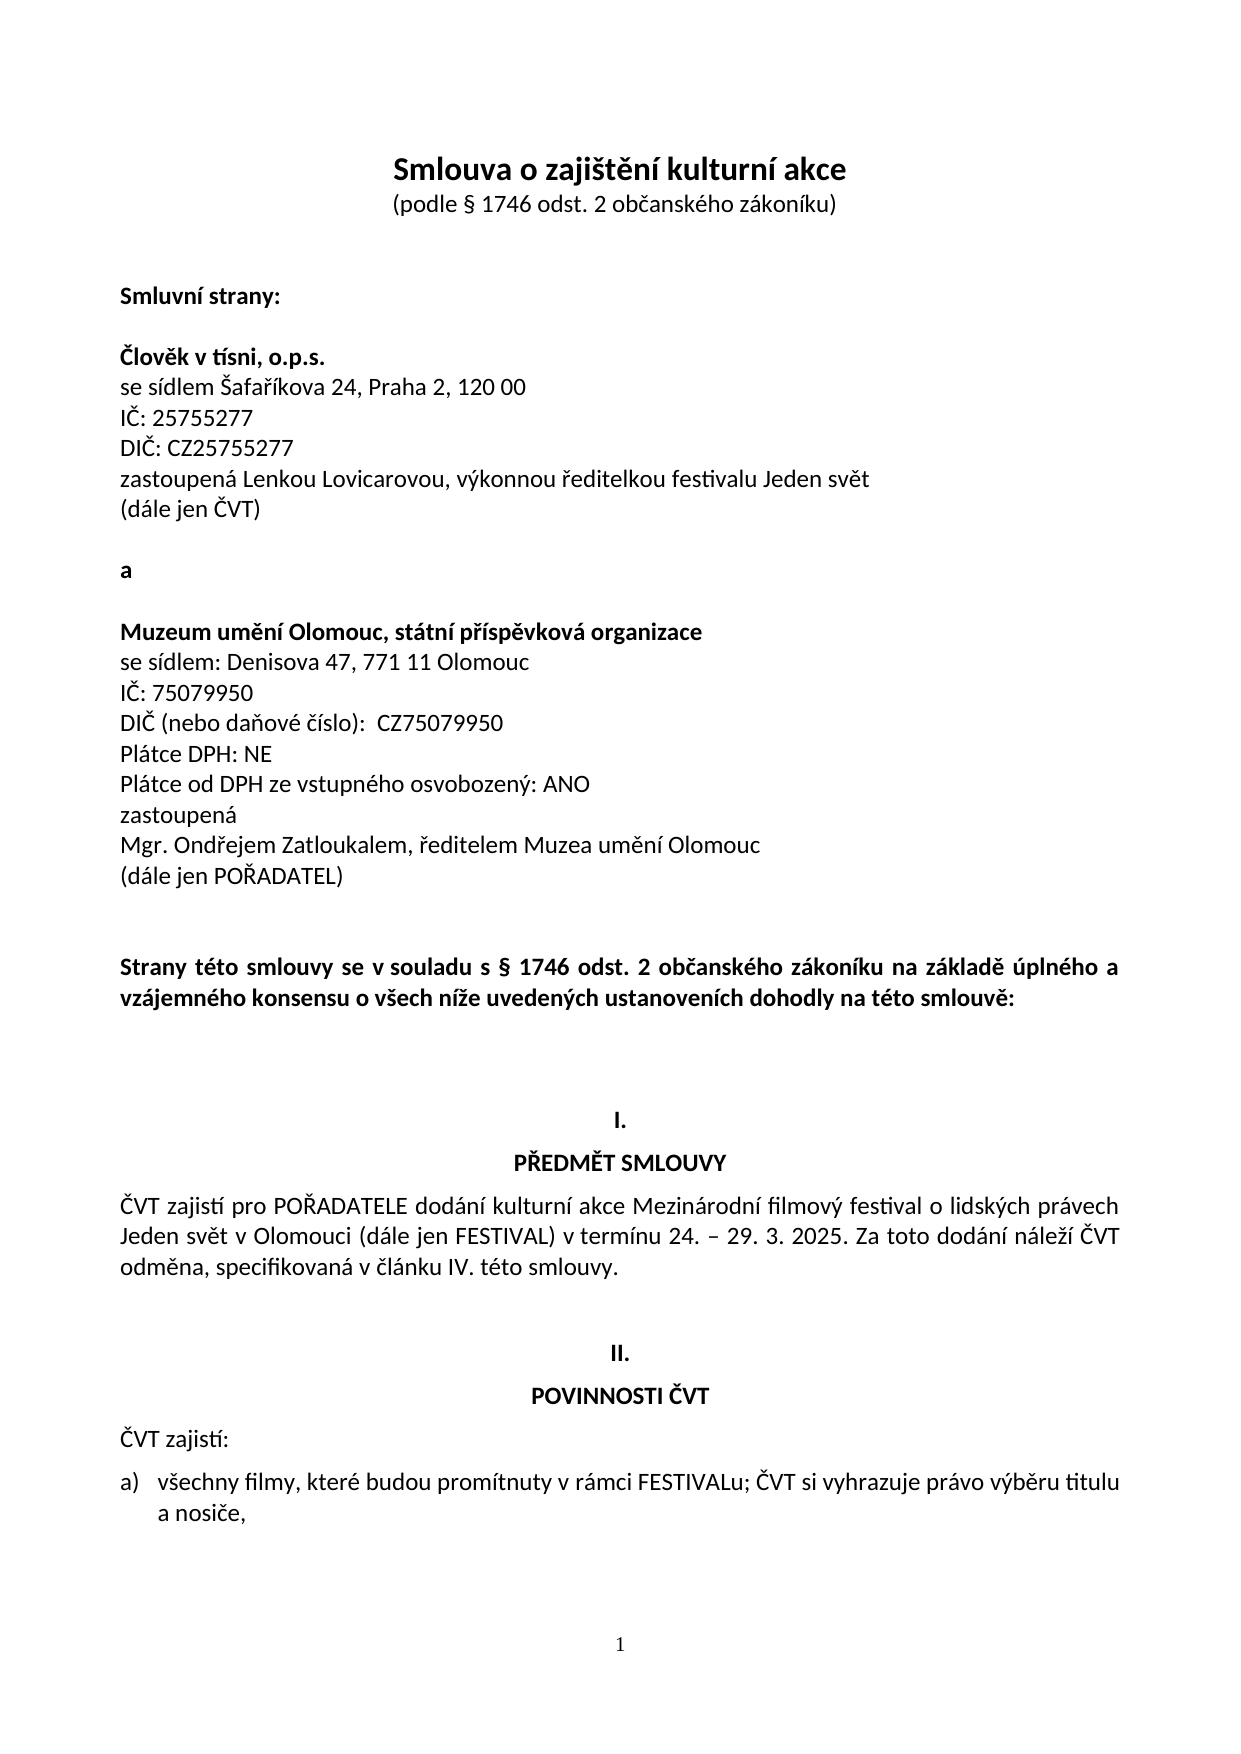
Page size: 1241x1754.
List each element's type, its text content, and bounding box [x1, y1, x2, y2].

text (podle § 1746 odst. 2 občanského zákoníku) [341, 188, 1120, 219]
text DIČ (nebo daňové číslo): CZ75079950 [120, 707, 1120, 738]
text Plátce DPH: NE [120, 738, 1120, 768]
text (dále jen ČVT) [120, 493, 1120, 524]
text zastoupená [120, 799, 1120, 829]
text I. [120, 1104, 1120, 1134]
text II. [120, 1337, 1120, 1368]
text Mgr. Ondřejem Zatloukalem, ředitelem Muzea umění Olomouc [120, 829, 1120, 860]
text IČ: 25755277 [120, 402, 1120, 432]
text a [120, 554, 1120, 585]
list všechny filmy, které budou promítnuty v rámci FESTIVALu; ČVT si vyhrazuje právo výběru titulu a nosiče, [120, 1466, 1120, 1527]
text zastoupená Lenkou Lovicarovou, výkonnou ředitelkou festivalu Jeden svět [120, 463, 1120, 493]
text Strany této smlouvy se v souladu s § 1746 odst. 2 občanského zákoníku na základě úplného a vzájemného konsensu o všech níže uvedených ustanoveních dohodly na této smlouvě: [120, 951, 1120, 1012]
text ČVT zajistí pro POŘADATELE dodání kulturní akce Mezinárodní filmový festival o lidských právech Jeden svět v Olomouci (dále jen FESTIVAL) v termínu 24. – 29. 3. 2025. Za toto dodání náleží ČVT odměna, specifikovaná v článku IV. této smlouvy. [120, 1190, 1120, 1282]
text Muzeum umění Olomouc, státní příspěvková organizace [120, 616, 1120, 646]
text DIČ: CZ25755277 [120, 432, 1120, 463]
text Smluvní strany: [120, 280, 1120, 310]
text POVINNOSTI ČVT [120, 1380, 1120, 1411]
text Člověk v tísni, o.p.s. [120, 341, 1120, 371]
text IČ: 75079950 [120, 677, 1120, 707]
text Smlouva o zajištění kulturní akce [120, 148, 1120, 188]
text (dále jen POŘADATEL) [120, 860, 1120, 890]
text se sídlem: Denisova 47, 771 11 Olomouc [120, 646, 1120, 677]
text ČVT zajistí: [120, 1423, 1120, 1454]
text se sídlem Šafaříkova 24, Praha 2, 120 00 [120, 371, 1120, 402]
text PŘEDMĚT SMLOUVY [120, 1147, 1120, 1177]
text Plátce od DPH ze vstupného osvobozený: ANO [120, 768, 1120, 799]
